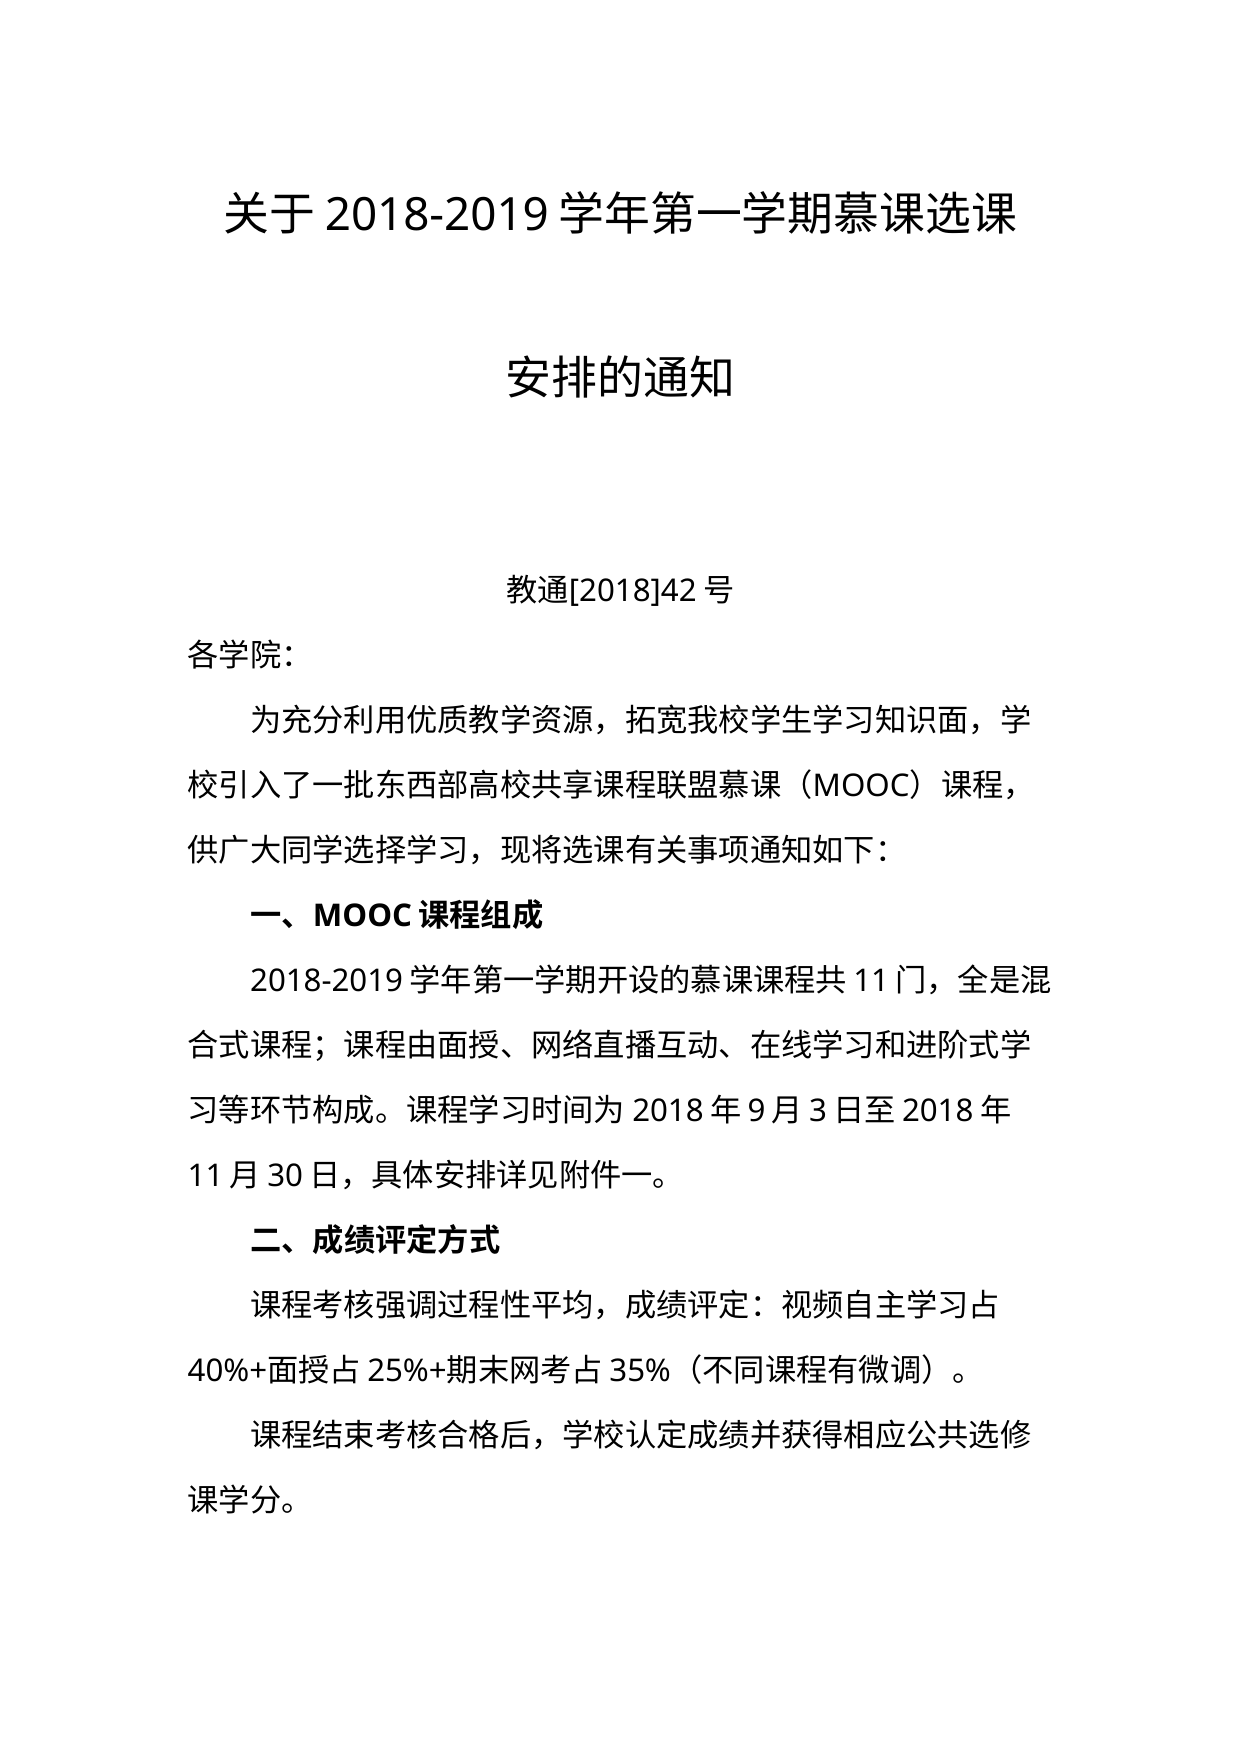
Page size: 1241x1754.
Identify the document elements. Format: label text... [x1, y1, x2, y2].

text 教通[2018]42号 [187, 555, 1053, 620]
text 安排的通知 [187, 326, 1053, 423]
text 二、成绩评定方式 [187, 1205, 1053, 1270]
text 为充分利用优质教学资源，拓宽我校学生学习知识面，学校引入了一批东西部高校共享课程联盟慕课（MOOC）课程，供广大同学选择学习，现将选课有关事项通知如下： [187, 685, 1053, 880]
text 课程考核强调过程性平均，成绩评定：视频自主学习占40%+面授占25%+期末网考占35%（不同课程有微调）。 [187, 1270, 1053, 1400]
text 2018-2019学年第一学期开设的慕课课程共11门，全是混合式课程；课程由面授、网络直播互动、在线学习和进阶式学习等环节构成。课程学习时间为 2018年9月3日至2018年11月30日，具体安排详见附件一。 [187, 945, 1053, 1205]
text 关于2018-2019学年第一学期慕课选课 [187, 162, 1053, 259]
text 各学院： [187, 620, 1053, 685]
text 一、MOOC课程组成 [187, 880, 1053, 945]
text 课程结束考核合格后，学校认定成绩并获得相应公共选修课学分。 [187, 1400, 1053, 1530]
